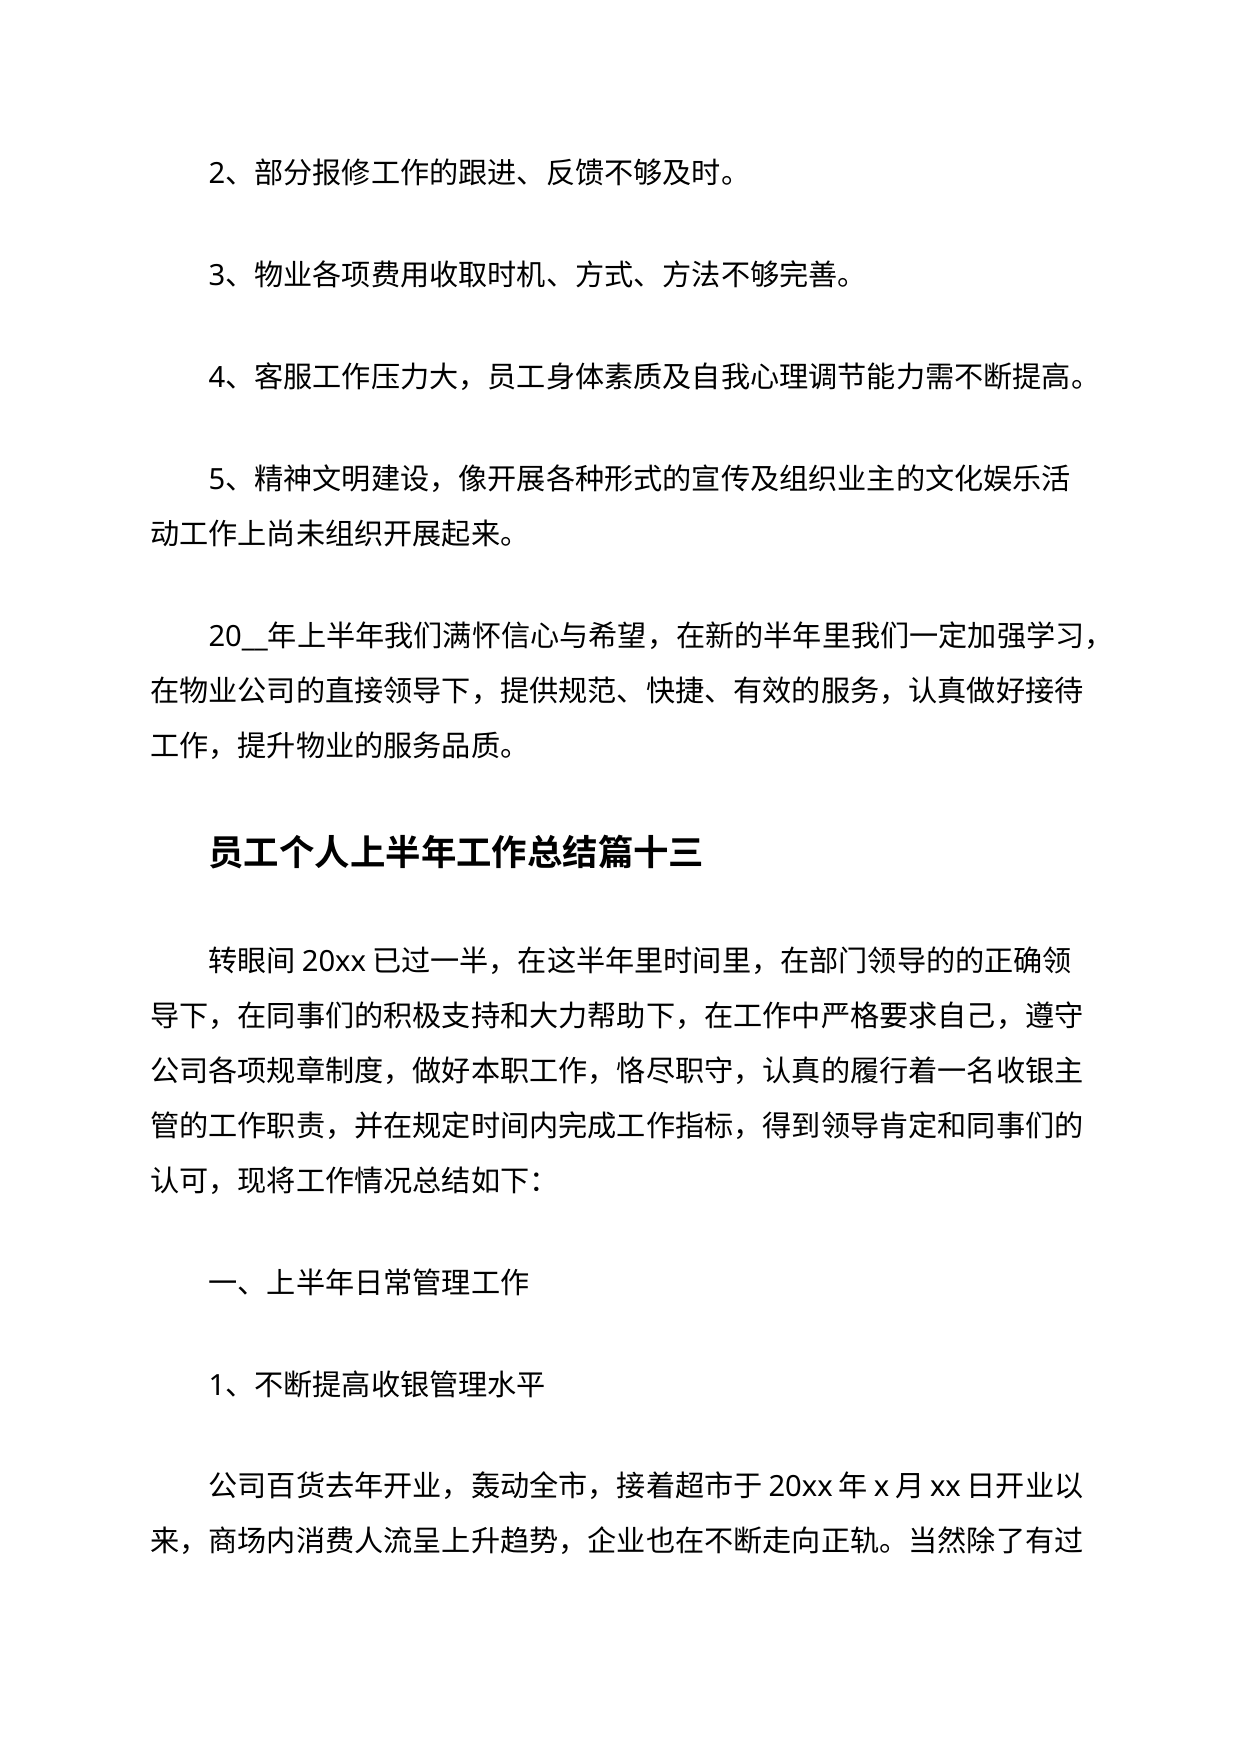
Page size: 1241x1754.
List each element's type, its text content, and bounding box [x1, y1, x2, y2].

text 4、客服工作压力大，员工身体素质及自我心理调节能力需不断提高。 [150, 354, 1090, 396]
text 一、上半年日常管理工作 [150, 1259, 1090, 1302]
text 转眼间20xx已过一半，在这半年里时间里，在部门领导的的正确领导下，在同事们的积极支持和大力帮助下，在工作中严格要求自己，遵守公司各项规章制度，做好本职工作，恪尽职守，认真的履行着一名收银主管的工作职责，并在规定时间内完成工作指标，得到领导肯定和同事们的认可，现将工作情况总结如下： [150, 938, 1090, 1200]
text 20__年上半年我们满怀信心与希望，在新的半年里我们一定加强学习，在物业公司的直接领导下，提供规范、快捷、有效的服务，认真做好接待工作，提升物业的服务品质。 [150, 613, 1090, 765]
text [150, 1463, 1090, 1560]
text 2、部分报修工作的跟进、反馈不够及时。 [150, 150, 1090, 192]
text 1、不断提高收银管理水平 [150, 1361, 1090, 1403]
text 5、精神文明建设，像开展各种形式的宣传及组织业主的文化娱乐活动工作上尚未组织开展起来。 [150, 456, 1090, 553]
text 员工个人上半年工作总结篇十三 [150, 824, 1090, 876]
text 3、物业各项费用收取时机、方式、方法不够完善。 [150, 252, 1090, 294]
